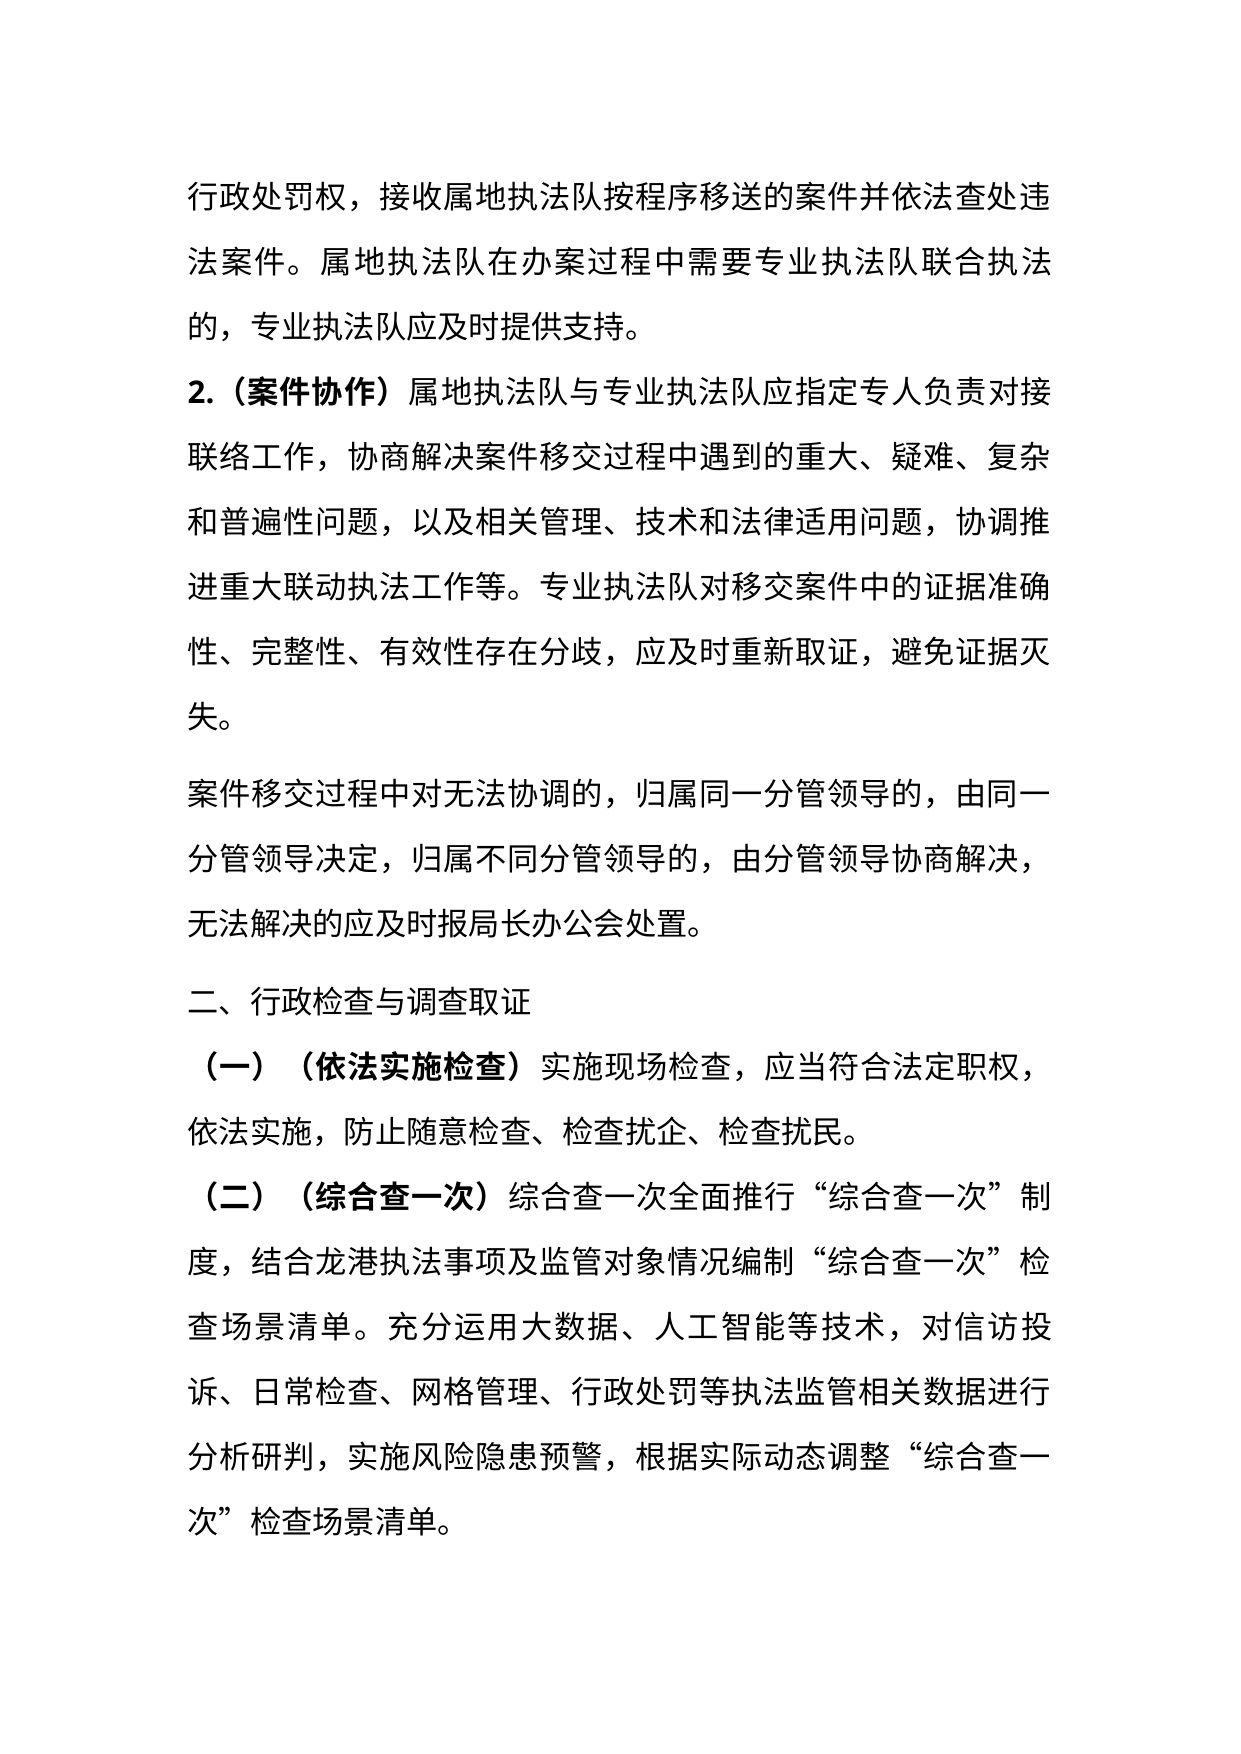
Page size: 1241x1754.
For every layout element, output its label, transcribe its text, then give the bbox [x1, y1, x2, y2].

list （一）（依法实施检查）实施现场检查，应当符合法定职权，依法实施，防止随意检查、检查扰企、检查扰民。 [187, 1032, 1053, 1162]
list （二）（综合查一次）综合查一次全面推行“综合查一次”制度，结合龙港执法事项及监管对象情况编制“综合查一次”检查场景清单。充分运用大数据、人工智能等技术，对信访投诉、日常检查、网格管理、行政处罚等执法监管相关数据进行分析研判，实施风险隐患预警，根据实际动态调整“综合查一次”检查场景清单。 [187, 1162, 1053, 1552]
list 行政检查与调查取证 [187, 967, 1053, 1032]
text 案件移交过程中对无法协调的，归属同一分管领导的，由同一分管领导决定，归属不同分管领导的，由分管领导协商解决，无法解决的应及时报局长办公会处置。 [187, 759, 1053, 954]
text 2.（案件协作）属地执法队与专业执法队应指定专人负责对接联络工作，协商解决案件移交过程中遇到的重大、疑难、复杂和普遍性问题，以及相关管理、技术和法律适用问题，协调推进重大联动执法工作等。专业执法队对移交案件中的证据准确性、完整性、有效性存在分歧，应及时重新取证，避免证据灭失。 [187, 357, 1053, 747]
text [187, 162, 1053, 357]
